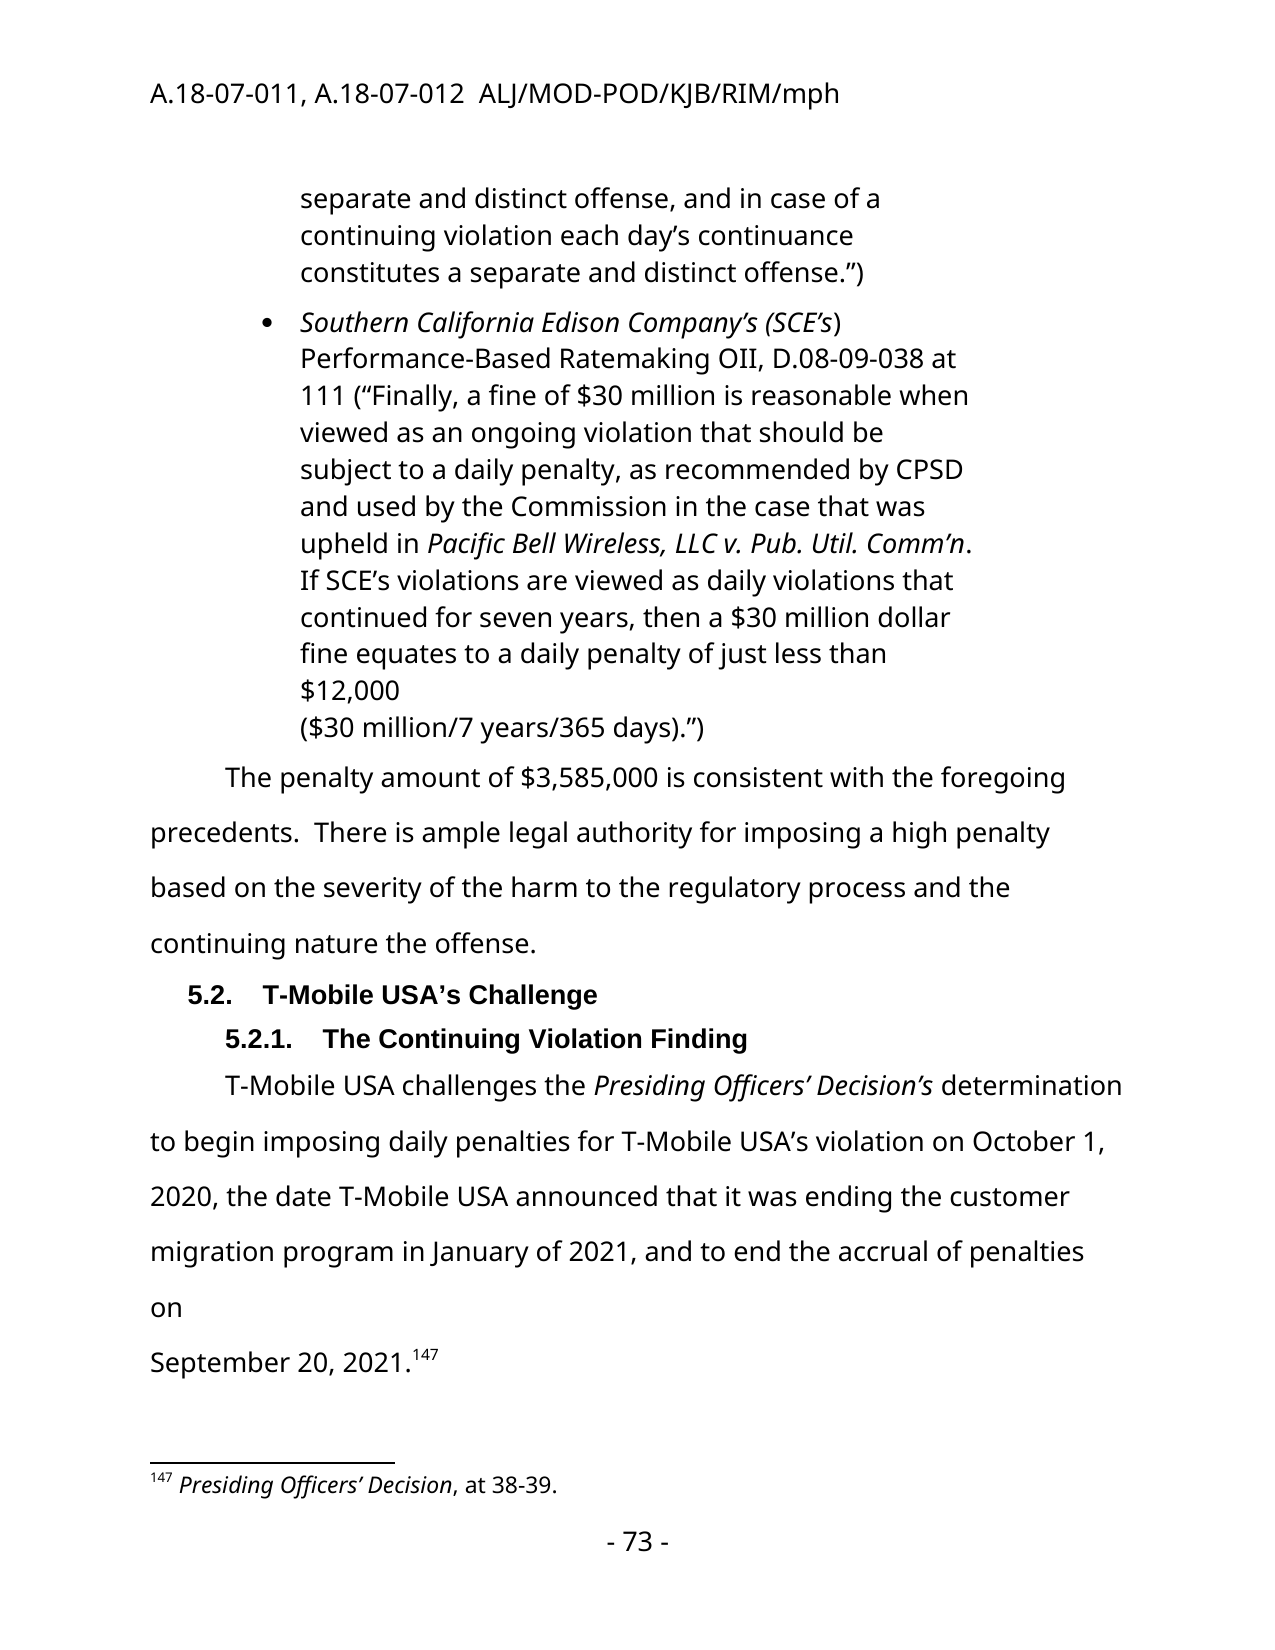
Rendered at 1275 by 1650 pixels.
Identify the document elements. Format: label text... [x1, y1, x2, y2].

text T-Mobile USA challenges the Presiding Officers’ Decision’s determination to begin imposing daily penalties for T-Mobile USA’s violation on October 1, 2020, the date T-Mobile USA announced that it was ending the customer migration program in January of 2021, and to end the accrual of penalties on September 20, 2021. [150, 1067, 1125, 1380]
subtitle T-Mobile USA’s Challenge [187, 979, 1125, 1011]
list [262, 180, 975, 291]
list Southern California Edison Company’s (SCE’s) Performance-Based Ratemaking OII, D.08-09-038 at 111 (“Finally, a fine of $30 million is reasonable when viewed as an ongoing violation that should be subject to a daily penalty, as recommended by CPSD and used by the Commission in the case that was upheld in Pacific Bell Wireless, LLC v. Pub. Util. Comm’n. If SCE’s violations are viewed as daily violations that continued for seven years, then a $30 million dollar fine equates to a daily penalty of just less than $12,000 ($30 million/7 years/365 days).”) [262, 303, 975, 746]
subtitle The Continuing Violation Finding [225, 1023, 1125, 1054]
text The penalty amount of $3,585,000 is consistent with the foregoing precedents. There is ample legal authority for imposing a high penalty based on the severity of the harm to the regulatory process and the continuing nature the offense. [150, 758, 1125, 961]
